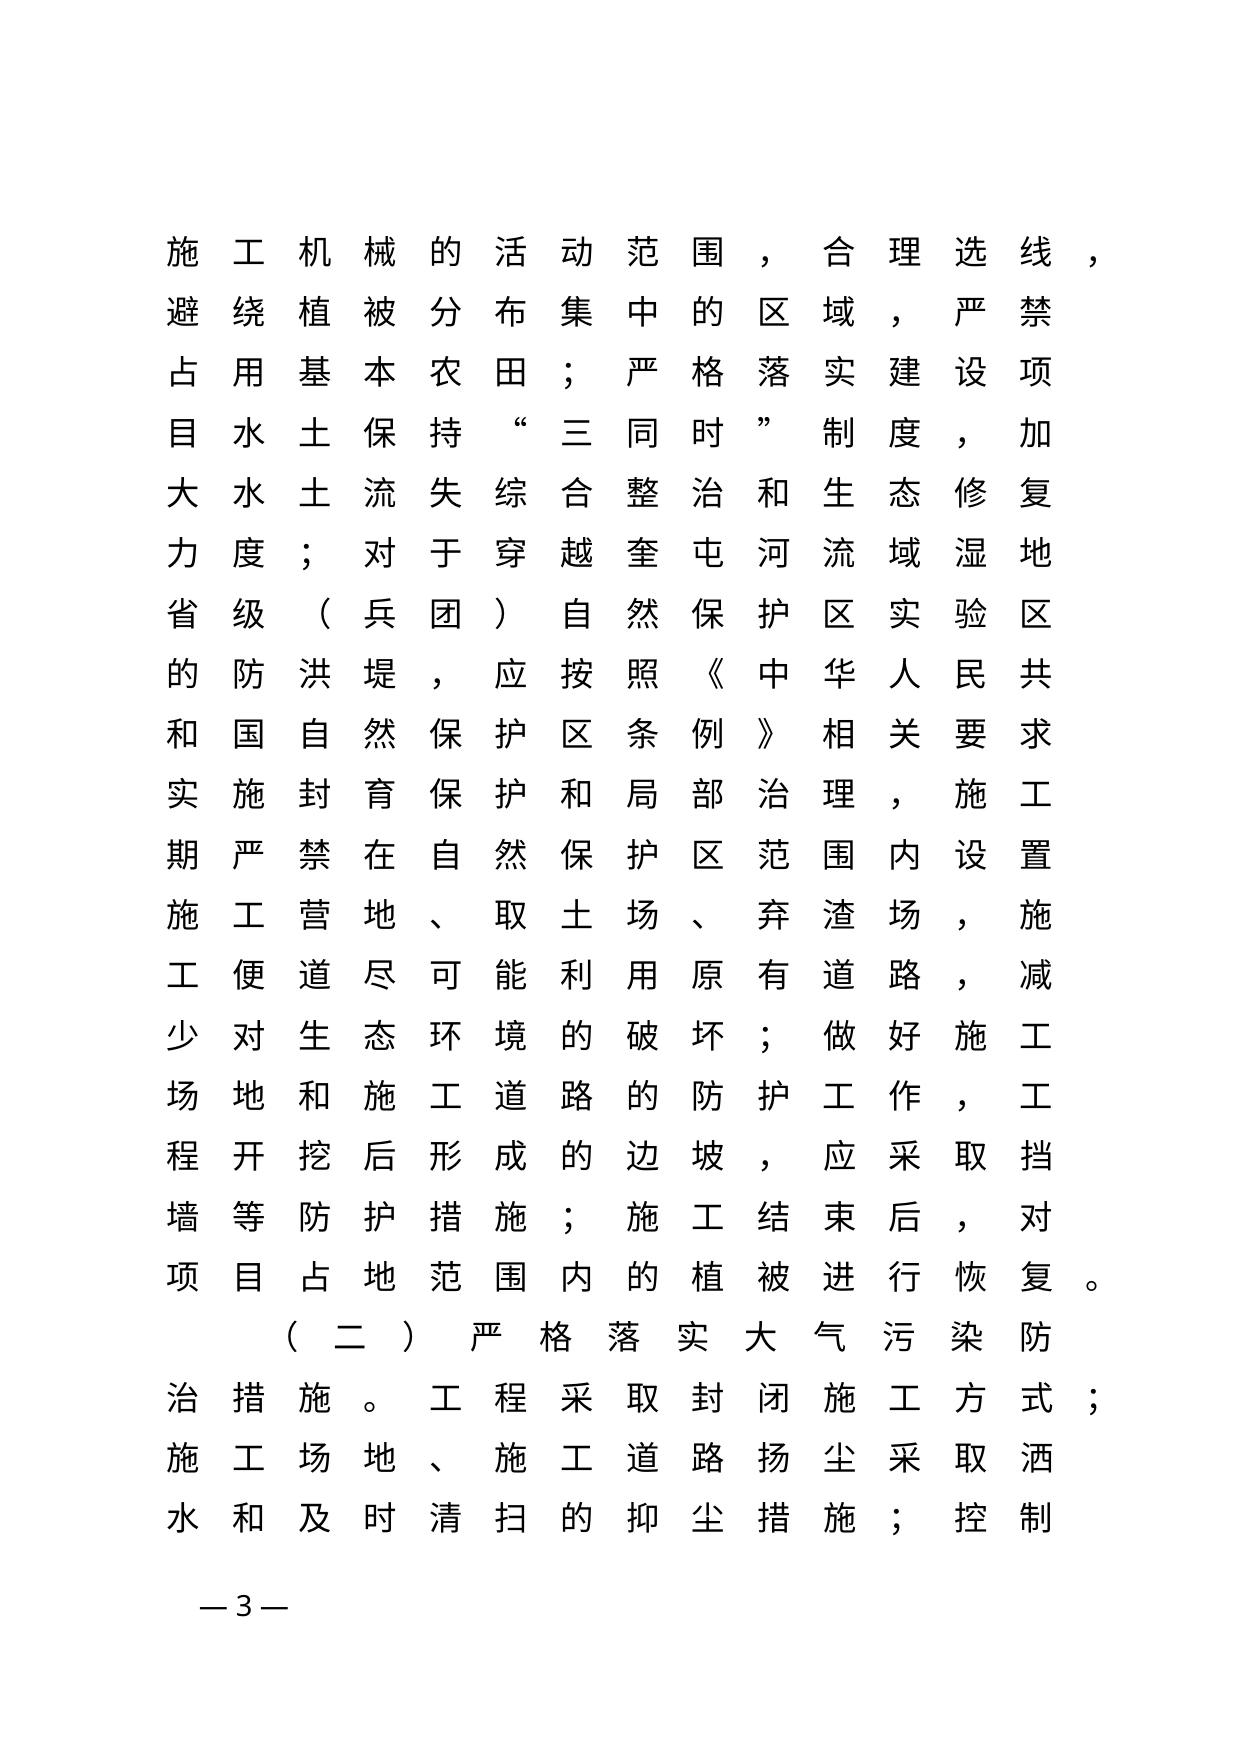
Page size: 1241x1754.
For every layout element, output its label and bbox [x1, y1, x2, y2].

text [167, 1305, 1085, 1546]
text [167, 219, 1085, 1305]
